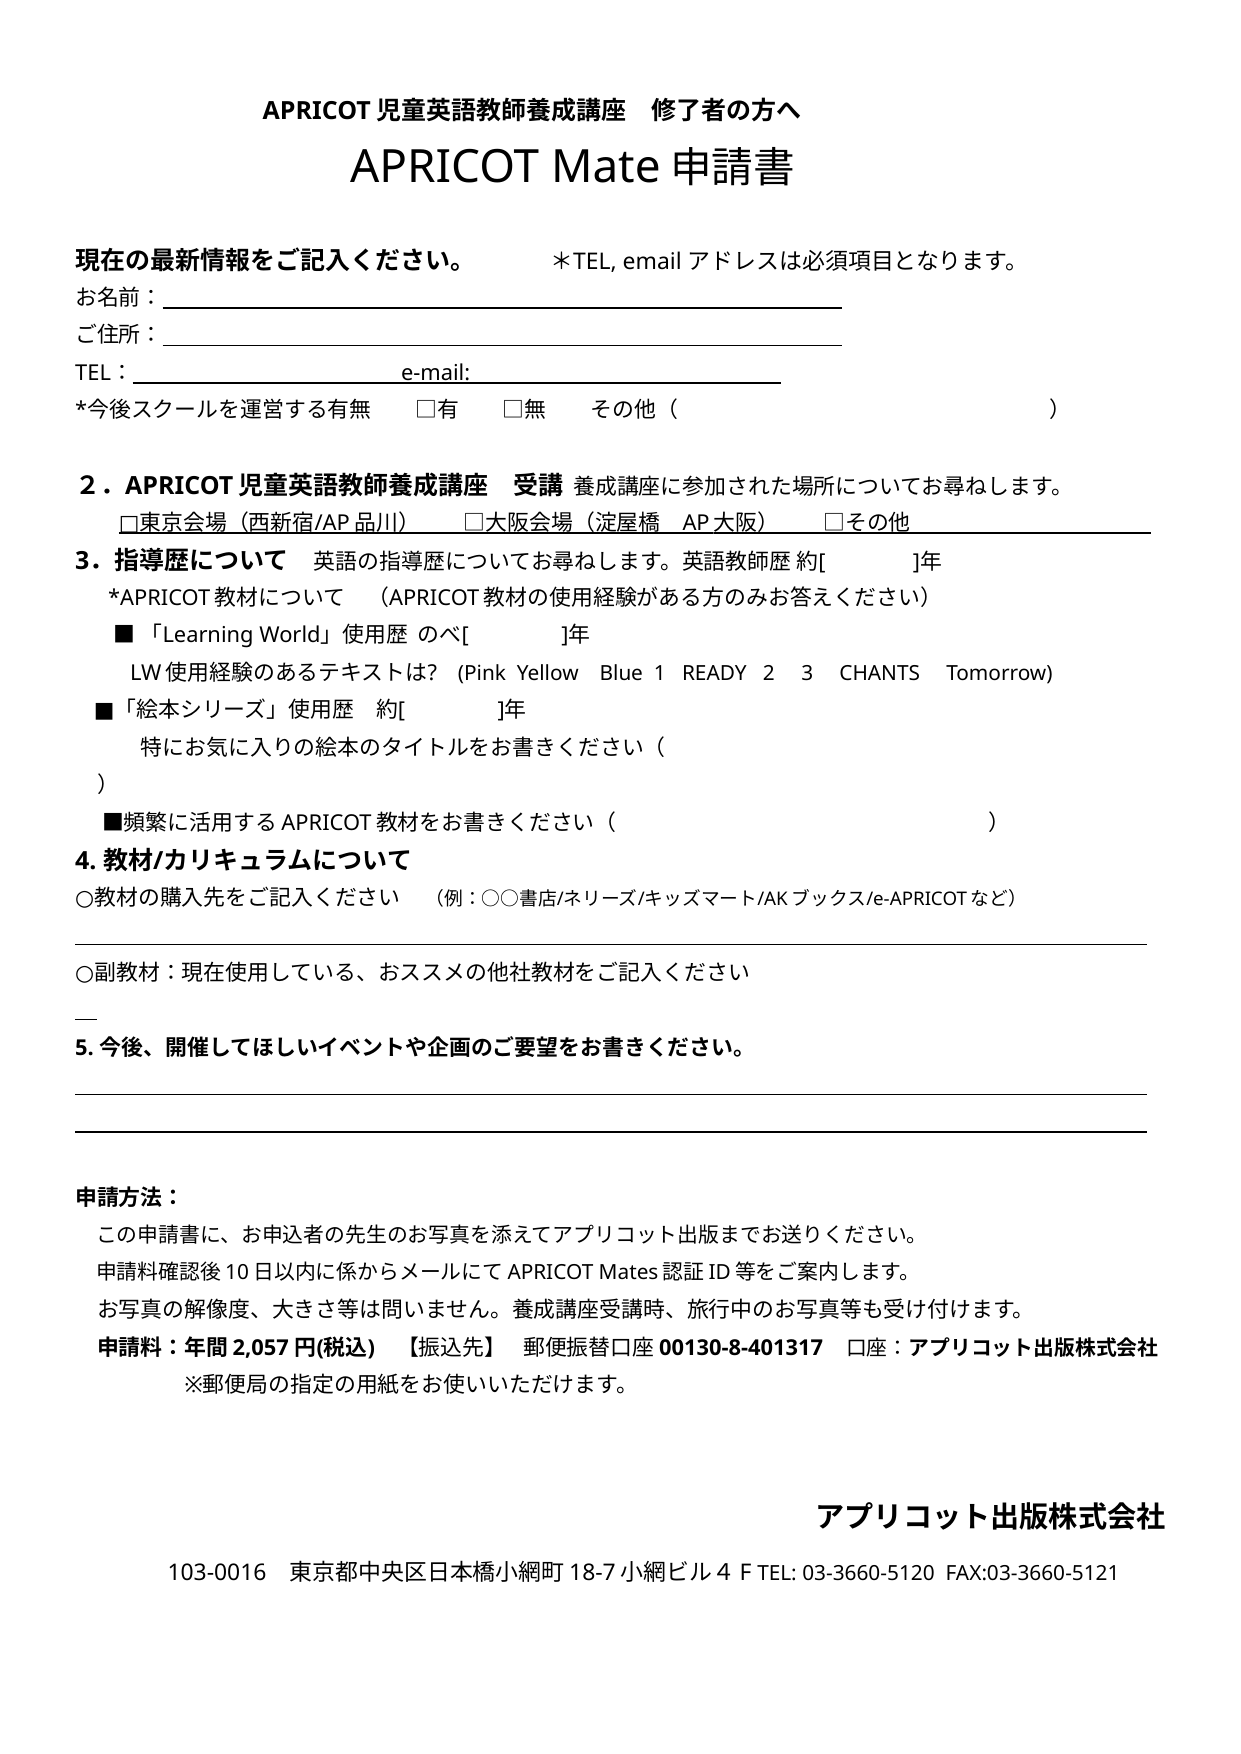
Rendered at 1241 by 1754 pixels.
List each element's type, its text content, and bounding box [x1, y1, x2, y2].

text TEL： e-mail: [75, 352, 1165, 389]
text ■「絵本シリーズ」使用歴 約[ ]年 [75, 689, 1165, 727]
text ○副教材：現在使用している、おススメの他社教材をご記入ください [75, 952, 1165, 989]
text 103-0016 東京都中央区日本橋小網町18-7小網ビル４F TEL: 03-3660-5120 FAX:03-3660-5121 [75, 1552, 1119, 1589]
text *APRICOT教材について （APRICOT教材の使用経験がある方のみお答えください） [75, 577, 1165, 614]
text 申請方法： [75, 1177, 1165, 1214]
text 申請料確認後10日以内に係からメールにてAPRICOT Mates認証ID等をご案内します。 [75, 1252, 1165, 1289]
text 現在の最新情報をご記入ください。 ＊TEL, email アドレスは必須項目となります。 [75, 239, 1165, 277]
text ■ 「Learning World」使用歴 のべ[ ]年 [75, 614, 1165, 652]
text ■頻繁に活用するAPRICOT教材をお書きください（ ） [75, 802, 1165, 839]
text 4. 教材/カリキュラムについて [75, 839, 1165, 877]
text *今後スクールを運営する有無 □有 □無 その他（ ） [75, 389, 1165, 427]
text APRICOT Mate申請書 [75, 127, 1165, 202]
text ご住所： [75, 314, 1165, 352]
text 5. 今後、開催してほしいイベントや企画のご要望をお書きください。 [75, 1027, 1165, 1064]
text 特にお気に入りの絵本のタイトルをお書きください（ ） [75, 727, 1165, 802]
text この申請書に、お申込者の先生のお写真を添えてアプリコット出版までお送りください。 [75, 1214, 1165, 1252]
text ○教材の購入先をご記入ください （例：○○書店/ネリーズ/キッズマート/AKブックス/e-APRICOTなど） [75, 877, 1165, 914]
text ２．APRICOT児童英語教師養成講座 受講 養成講座に参加された場所についてお尋ねします。 [75, 464, 1165, 502]
text LW使用経験のあるテキストは? (Pink Yellow Blue 1 READY 2 3 CHANTS Tomorrow) [75, 652, 1165, 689]
text お写真の解像度、大きさ等は問いません。養成講座受講時、旅行中のお写真等も受け付けます。 [75, 1289, 1165, 1327]
text ※郵便局の指定の用紙をお使いいただけます。 [75, 1364, 1165, 1402]
text 3．指導歴について 英語の指導歴についてお尋ねします。英語教師歴 約[ ]年 [75, 539, 1165, 577]
text お名前： [75, 277, 1165, 314]
text 申請料：年間2,057 円(税込) 【振込先】 郵便振替口座 00130-8-401317 口座：アプリコット出版株式会社 [75, 1327, 1165, 1364]
text □東京会場（西新宿/AP品川） □大阪会場（淀屋橋 AP大阪） □その他 [75, 502, 1165, 539]
text アプリコット出版株式会社 [75, 1477, 1165, 1552]
text APRICOT児童英語教師養成講座 修了者の方へ [75, 89, 1165, 127]
